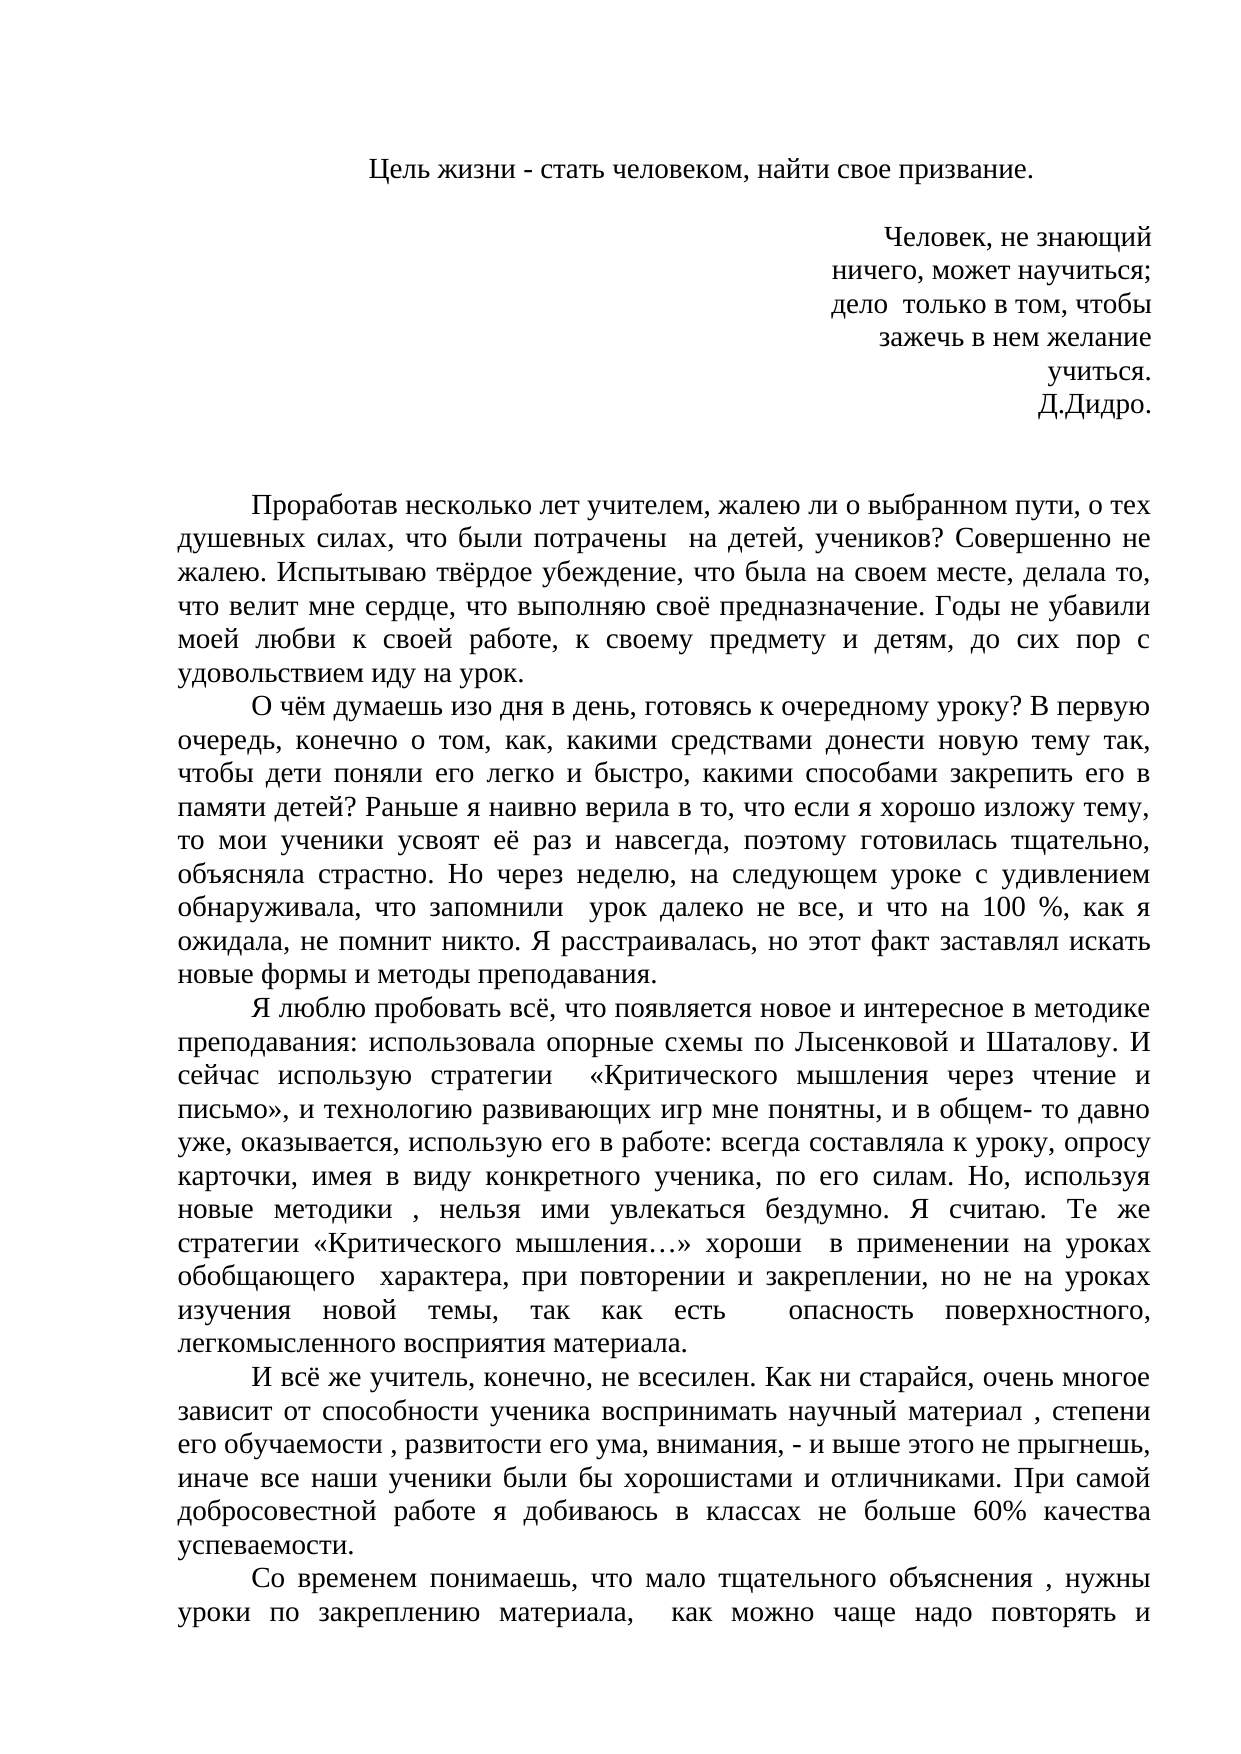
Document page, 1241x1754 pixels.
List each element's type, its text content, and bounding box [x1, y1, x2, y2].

text Д.Дидро. [177, 386, 1152, 420]
text учиться. [177, 353, 1152, 386]
text И всё же учитель, конечно, не всесилен. Как ни старайся, очень многое зависит от способности ученика воспринимать научный материал , степени его обучаемости , развитости его ума, внимания, - и выше этого не прыгнешь, иначе все наши ученики были бы хорошистами и отличниками. При самой добросовестной работе я добиваюсь в классах не больше 60% качества успеваемости. [177, 1359, 1152, 1560]
text Цель жизни - стать человеком, найти свое призвание. [177, 152, 1152, 185]
text Человек, не знающий [177, 219, 1152, 252]
text Проработав несколько лет учителем, жалею ли о выбранном пути, о тех душевных силах, что были потрачены на детей, учеников? Совершенно не жалею. Испытываю твёрдое убеждение, что была на своем месте, делала то, что велит мне сердце, что выполняю своё предназначение. Годы не убавили моей любви к своей работе, к своему предмету и детям, до сих пор с удовольствием иду на урок. [177, 487, 1152, 688]
text ничего, может научиться; [177, 252, 1152, 286]
text Я люблю пробовать всё, что появляется новое и интересное в методике преподавания: использовала опорные схемы по Лысенковой и Шаталову. И сейчас использую стратегии «Критического мышления через чтение и письмо», и технологию развивающих игр мне понятны, и в общем- то давно уже, оказывается, использую его в работе: всегда составляла к уроку, опросу карточки, имея в виду конкретного ученика, по его силам. Но, используя новые методики , нельзя ими увлекаться бездумно. Я считаю. Те же стратегии «Критического мышления…» хороши в применении на уроках обобщающего характера, при повторении и закреплении, но не на уроках изучения новой темы, так как есть опасность поверхностного, легкомысленного восприятия материала. [177, 990, 1152, 1359]
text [177, 1560, 1152, 1627]
text дело только в том, чтобы [177, 286, 1152, 319]
text О чём думаешь изо дня в день, готовясь к очередному уроку? В первую очередь, конечно о том, как, какими средствами донести новую тему так, чтобы дети поняли его легко и быстро, какими способами закрепить его в памяти детей? Раньше я наивно верила в то, что если я хорошо изложу тему, то мои ученики усвоят её раз и навсегда, поэтому готовилась тщательно, объясняла страстно. Но через неделю, на следующем уроке с удивлением обнаруживала, что запомнили урок далеко не все, и что на 100 %, как я ожидала, не помнит никто. Я расстраивалась, но этот факт заставлял искать новые формы и методы преподавания. [177, 688, 1152, 990]
text зажечь в нем желание [177, 319, 1152, 353]
